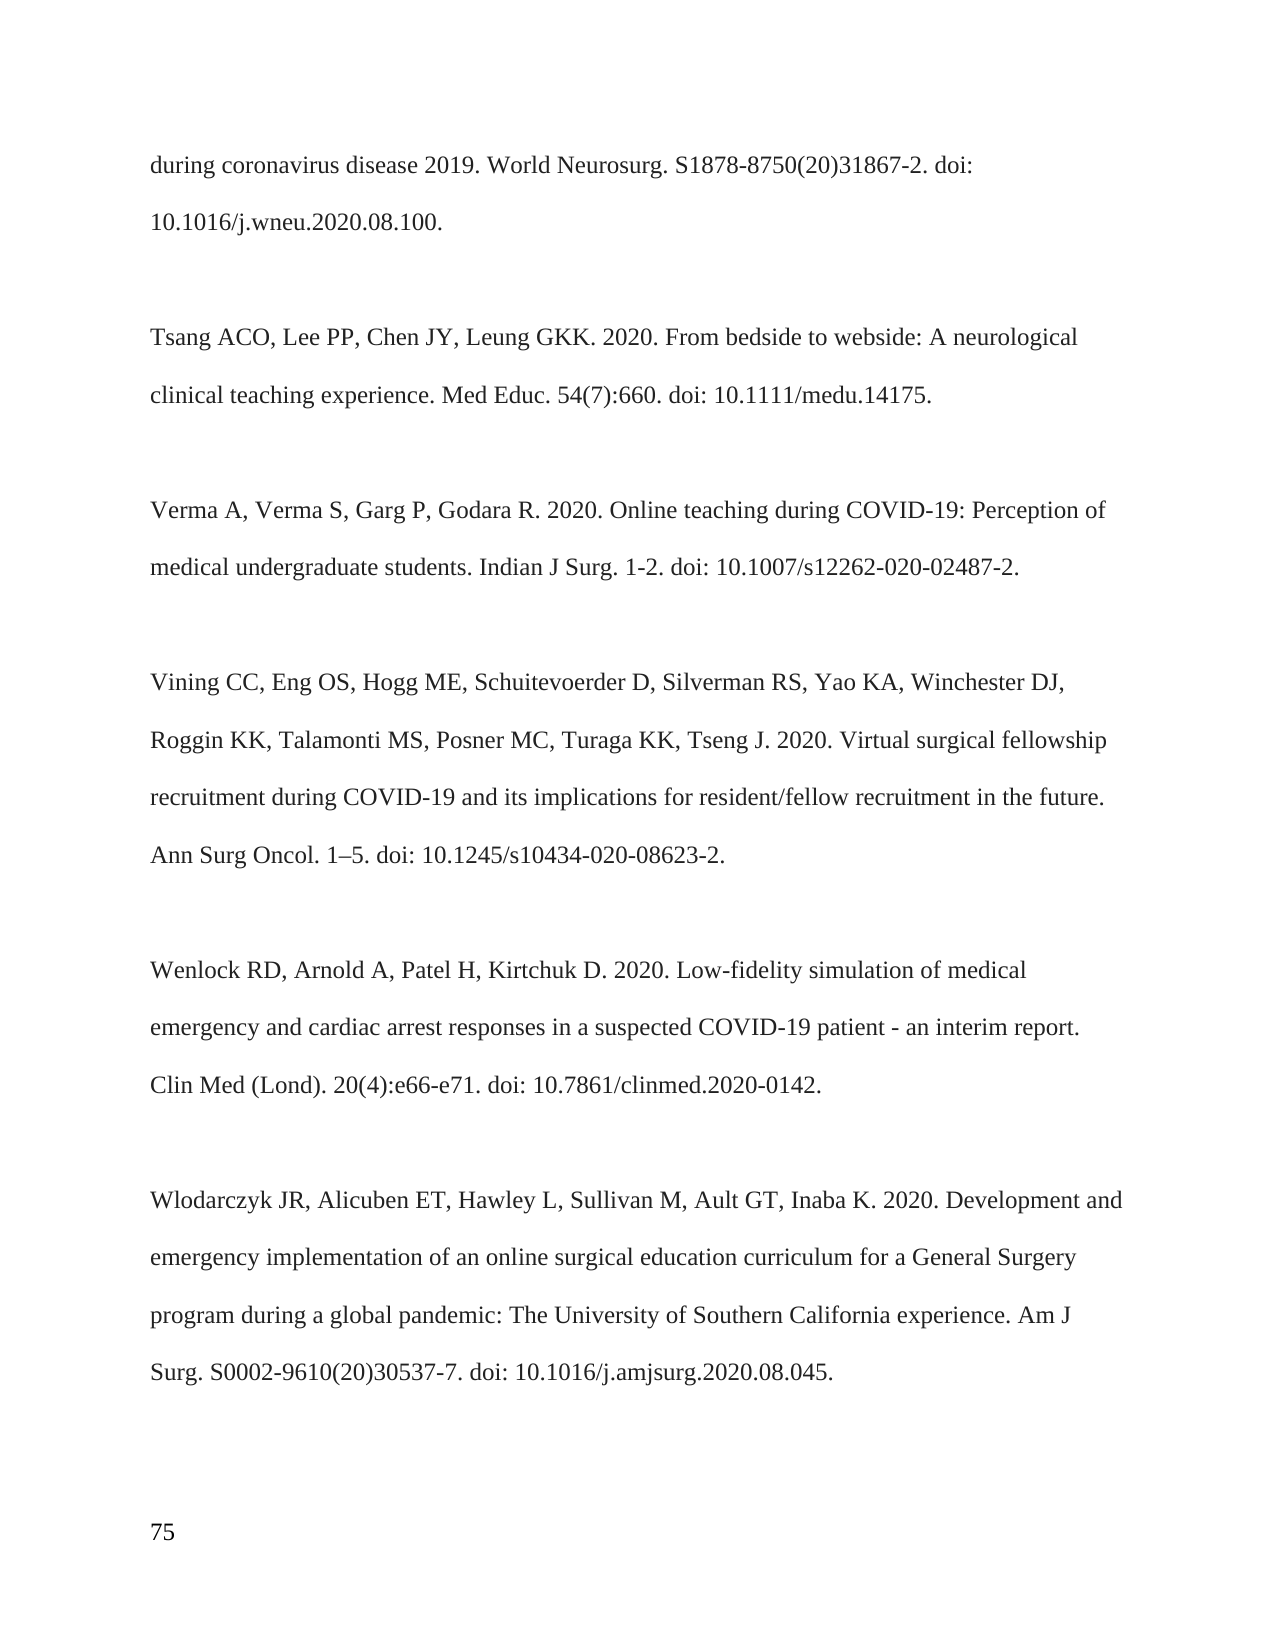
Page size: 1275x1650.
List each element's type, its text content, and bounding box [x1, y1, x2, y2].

text Tsang ACO, Lee PP, Chen JY, Leung GKK. 2020. From bedside to webside: A neurological clinical teaching experience. Med Educ. 54(7):660. doi: 10.1111/medu.14175. [150, 322, 1125, 409]
text Wenlock RD, Arnold A, Patel H, Kirtchuk D. 2020. Low-fidelity simulation of medical emergency and cardiac arrest responses in a suspected COVID-19 patient - an interim report. Clin Med (Lond). 20(4):e66-e71. doi: 10.7861/clinmed.2020-0142. [150, 955, 1125, 1099]
text Vining CC, Eng OS, Hogg ME, Schuitevoerder D, Silverman RS, Yao KA, Winchester DJ, Roggin KK, Talamonti MS, Posner MC, Turaga KK, Tseng J. 2020. Virtual surgical fellowship recruitment during COVID-19 and its implications for resident/fellow recruitment in the future. Ann Surg Oncol. 1–5. doi: 10.1245/s10434-020-08623-2. [150, 667, 1125, 869]
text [150, 150, 1125, 236]
text Verma A, Verma S, Garg P, Godara R. 2020. Online teaching during COVID-19: Perception of medical undergraduate students. Indian J Surg. 1-2. doi: 10.1007/s12262-020-02487-2. [150, 495, 1125, 581]
text Wlodarczyk JR, Alicuben ET, Hawley L, Sullivan M, Ault GT, Inaba K. 2020. Development and emergency implementation of an online surgical education curriculum for a General Surgery program during a global pandemic: The University of Southern California experience. Am J Surg. S0002-9610(20)30537-7. doi: 10.1016/j.amjsurg.2020.08.045. [150, 1185, 1125, 1386]
